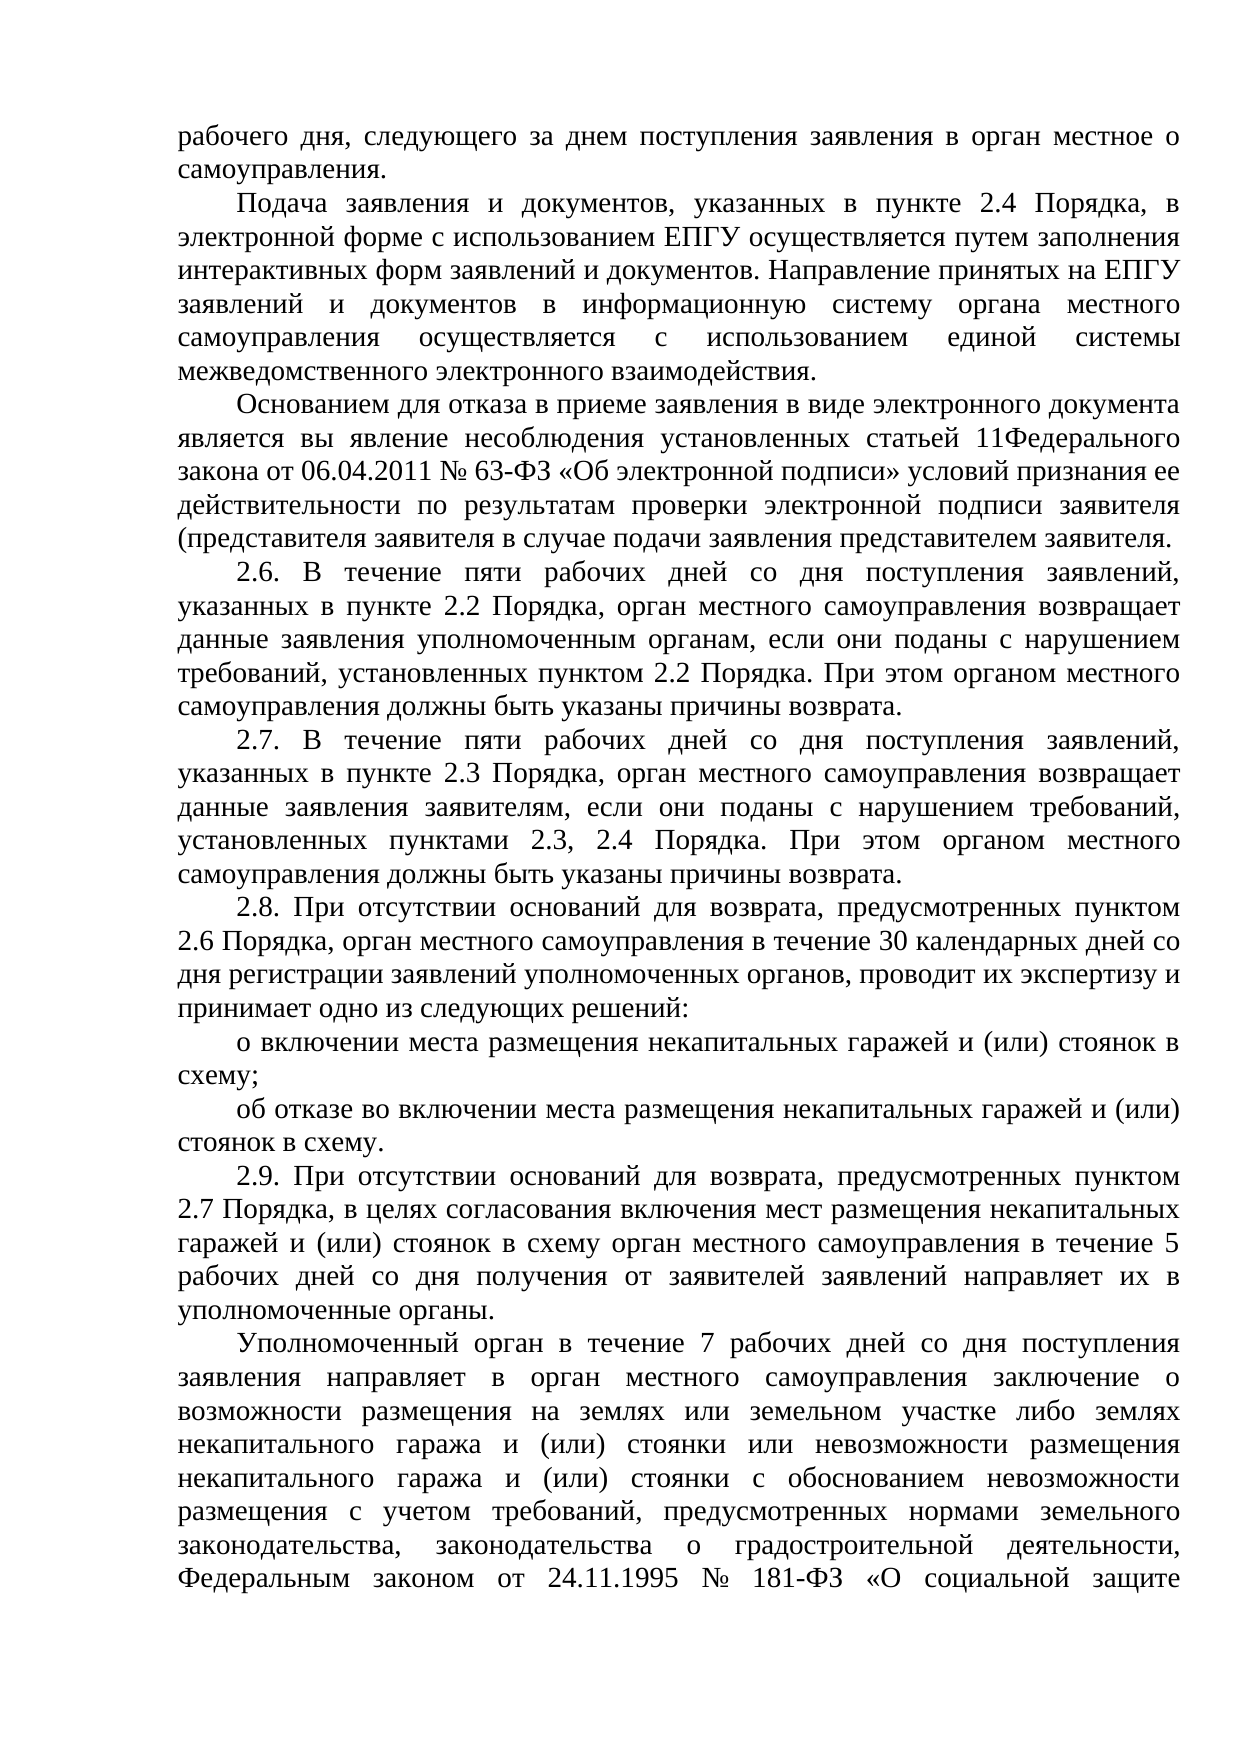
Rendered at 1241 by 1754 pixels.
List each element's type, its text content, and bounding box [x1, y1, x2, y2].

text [177, 1326, 1181, 1594]
text 2.8. При отсутствии оснований для возврата, предусмотренных пунктом 2.6 Порядка, орган местного самоуправления в течение 30 календарных дней со дня регистрации заявлений уполномоченных органов, проводит их экспертизу и принимает одно из следующих решений: [177, 889, 1181, 1024]
text об отказе во включении места размещения некапитальных гаражей и (или) стоянок в схему. [177, 1091, 1181, 1158]
text 2.7. В течение пяти рабочих дней со дня поступления заявлений, указанных в пункте 2.3 Порядка, орган местного самоуправления возвращает данные заявления заявителям, если они поданы с нарушением требований, установленных пунктами 2.3, 2.4 Порядка. При этом органом местного самоуправления должны быть указаны причины возврата. [177, 722, 1181, 889]
text Подача заявления и документов, указанных в пункте 2.4 Порядка, в электронной форме с использованием ЕПГУ осуществляется путем заполнения интерактивных форм заявлений и документов. Направление принятых на ЕПГУ заявлений и документов в информационную систему органа местного самоуправления осуществляется с использованием единой системы межведомственного электронного взаимодействия. [177, 185, 1181, 386]
text о включении места размещения некапитальных гаражей и (или) стоянок в схему; [177, 1024, 1181, 1091]
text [177, 118, 1181, 185]
text 2.6. В течение пяти рабочих дней со дня поступления заявлений, указанных в пункте 2.2 Порядка, орган местного самоуправления возвращает данные заявления уполномоченным органам, если они поданы с нарушением требований, установленных пунктом 2.2 Порядка. При этом органом местного самоуправления должны быть указаны причины возврата. [177, 554, 1181, 722]
text Основанием для отказа в приеме заявления в виде электронного документа является вы явление несоблюдения установленных статьей 11Федерального закона от 06.04.2011 № 63-ФЗ «Об электронной подписи» условий признания ее действительности по результатам проверки электронной подписи заявителя (представителя заявителя в случае подачи заявления представителем заявителя. [177, 386, 1181, 554]
text 2.9. При отсутствии оснований для возврата, предусмотренных пунктом 2.7 Порядка, в целях согласования включения мест размещения некапитальных гаражей и (или) стоянок в схему орган местного самоуправления в течение 5 рабочих дней со дня получения от заявителей заявлений направляет их в уполномоченные органы. [177, 1158, 1181, 1326]
